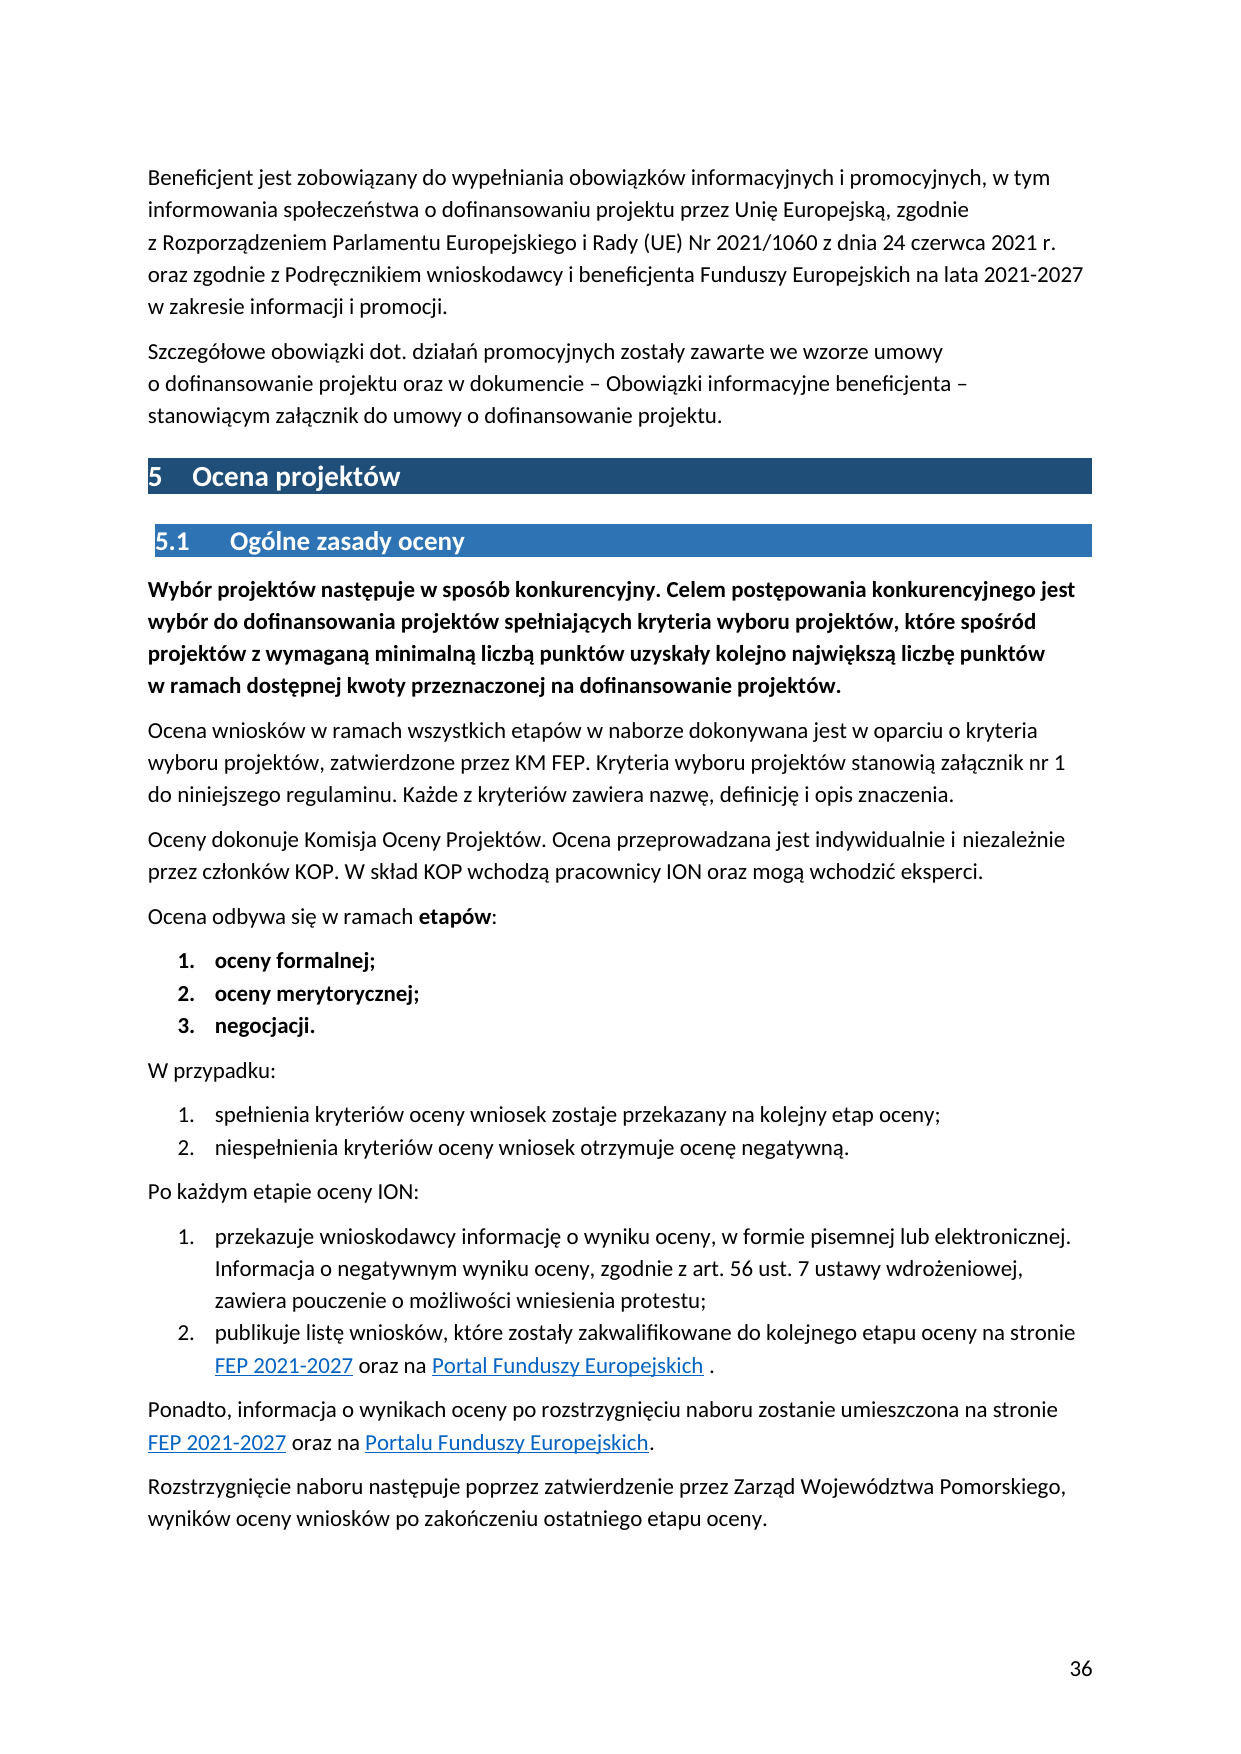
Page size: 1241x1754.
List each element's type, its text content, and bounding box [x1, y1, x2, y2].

list oceny formalnej; [177, 947, 1092, 975]
list negocjacji. [177, 1011, 1092, 1039]
text Ocena odbywa się w ramach etapów: [148, 902, 1092, 930]
list przekazuje wnioskodawcy informację o wyniku oceny, w formie pisemnej lub elektronicznej. Informacja o negatywnym wyniku oceny, zgodnie z art. 56 ust. 7 ustawy wdrożeniowej, zawiera pouczenie o możliwości wniesienia protestu; [177, 1222, 1092, 1314]
subtitle Ocena projektów [148, 458, 1092, 494]
text Wybór projektów następuje w sposób konkurencyjny. Celem postępowania konkurencyjnego jest wybór do dofinansowania projektów spełniających kryteria wyboru projektów, które spośród projektów z wymaganą minimalną liczbą punktów uzyskały kolejno największą liczbę punktów w ramach dostępnej kwoty przeznaczonej na dofinansowanie projektów. [148, 575, 1092, 699]
list oceny merytorycznej; [177, 979, 1092, 1007]
subtitle Ogólne zasady oceny [155, 524, 1092, 557]
text W przypadku: [148, 1056, 1092, 1084]
text Oceny dokonuje Komisja Oceny Projektów. Ocena przeprowadzana jest indywidualnie i niezależnie przez członków KOP. W skład KOP wchodzą pracownicy ION oraz mogą wchodzić eksperci. [148, 825, 1092, 885]
list niespełnienia kryteriów oceny wniosek otrzymuje ocenę negatywną. [177, 1133, 1092, 1161]
text Ponadto, informacja o wynikach oceny po rozstrzygnięciu naboru zostanie umieszczona na stronie FEP 2021-2027 oraz na Portalu Funduszy Europejskich. [148, 1395, 1092, 1456]
text Ocena wniosków w ramach wszystkich etapów w naborze dokonywana jest w oparciu o kryteria wyboru projektów, zatwierdzone przez KM FEP. Kryteria wyboru projektów stanowią załącznik nr 1 do niniejszego regulaminu. Każde z kryteriów zawiera nazwę, definicję i opis znaczenia. [148, 716, 1092, 808]
list publikuje listę wniosków, które zostały zakwalifikowane do kolejnego etapu oceny na stronie FEP 2021-2027 oraz na Portal Funduszy Europejskich . [177, 1318, 1092, 1379]
list spełnienia kryteriów oceny wniosek zostaje przekazany na kolejny etap oceny; [177, 1100, 1092, 1128]
text Rozstrzygnięcie naboru następuje poprzez zatwierdzenie przez Zarząd Województwa Pomorskiego, wyników oceny wniosków po zakończeniu ostatniego etapu oceny. [148, 1472, 1092, 1532]
text Po każdym etapie oceny ION: [148, 1177, 1092, 1205]
text Beneficjent jest zobowiązany do wypełniania obowiązków informacyjnych i promocyjnych, w tym informowania społeczeństwa o dofinansowaniu projektu przez Unię Europejską, zgodnie z Rozporządzeniem Parlamentu Europejskiego i Rady (UE) Nr 2021/1060 z dnia 24 czerwca 2021 r. oraz zgodnie z Podręcznikiem wnioskodawcy i beneficjenta Funduszy Europejskich na lata 2021-2027 w zakresie informacji i promocji. [148, 163, 1092, 320]
text Szczegółowe obowiązki dot. działań promocyjnych zostały zawarte we wzorze umowy o dofinansowanie projektu oraz w dokumencie – Obowiązki informacyjne beneficjenta – stanowiącym załącznik do umowy o dofinansowanie projektu. [148, 337, 1092, 429]
